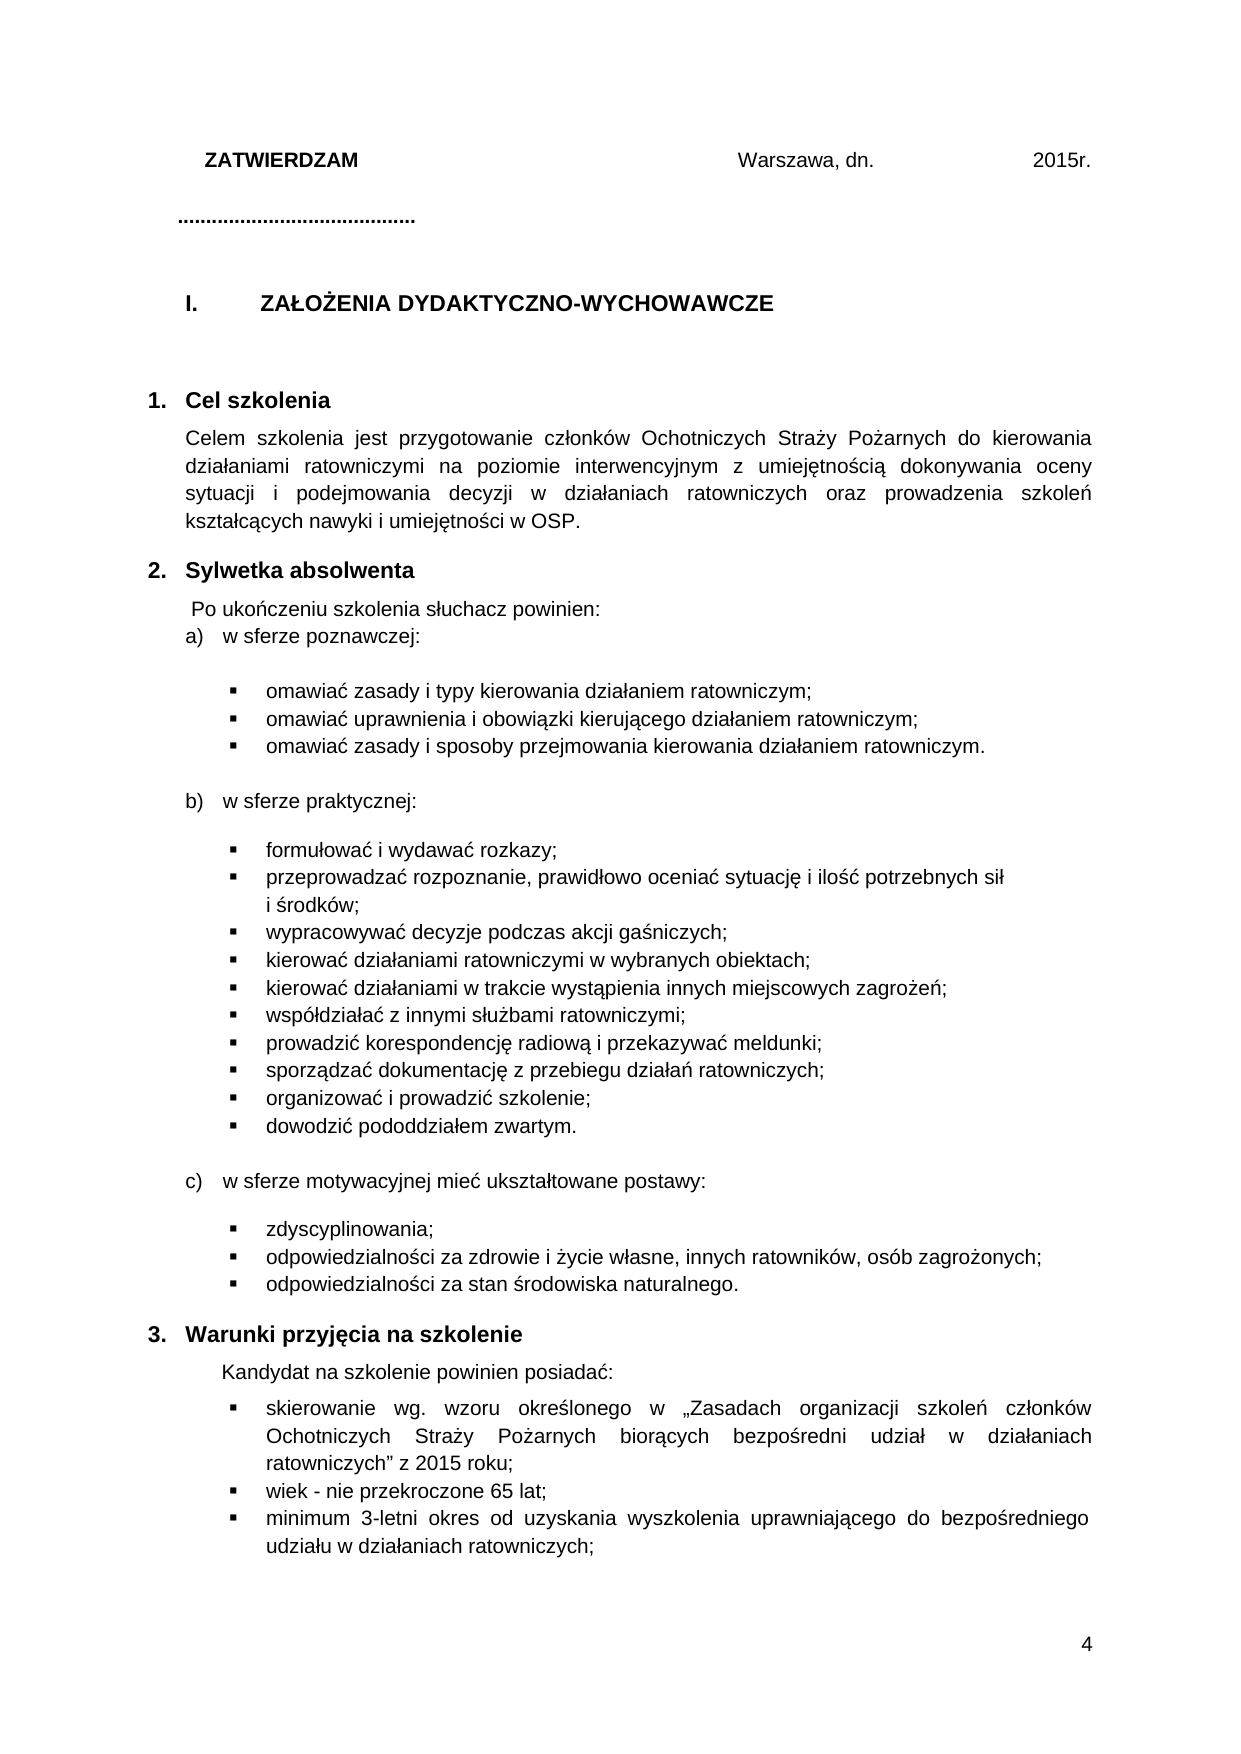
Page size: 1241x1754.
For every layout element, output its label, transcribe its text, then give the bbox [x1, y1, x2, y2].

subtitle Warunki przyjęcia na szkolenie [148, 1321, 1093, 1347]
list kierować działaniami ratowniczymi w wybranych obiektach; [228, 948, 1093, 972]
list prowadzić korespondencję radiową i przekazywać meldunki; [228, 1031, 1093, 1055]
subtitle Sylwetka absolwenta [148, 557, 1093, 583]
list omawiać zasady i sposoby przejmowania kierowania działaniem ratowniczym. [228, 734, 1093, 758]
text Celem szkolenia jest przygotowanie członków Ochotniczych Straży Pożarnych do kierowania działaniami ratowniczymi na poziomie interwencyjnym z umiejętnością dokonywania oceny sytuacji i podejmowania decyzji w działaniach ratowniczych oraz prowadzenia szkoleń kształcących nawyki i umiejętności w OSP. [185, 426, 1093, 532]
list w sferze poznawczej: [185, 624, 1093, 648]
text ZATWIERDZAM Warszawa, dn. 2015r. [148, 148, 1093, 172]
list odpowiedzialności za zdrowie i życie własne, innych ratowników, osób zagrożonych; [228, 1244, 1093, 1268]
text .......................................... [156, 204, 1093, 228]
text Kandydat na szkolenie powinien posiadać: [148, 1360, 1093, 1384]
list omawiać uprawnienia i obowiązki kierującego działaniem ratowniczym; [228, 706, 1093, 731]
list w sferze praktycznej: [185, 789, 1093, 813]
list organizować i prowadzić szkolenie; [228, 1086, 1093, 1110]
list sporządzać dokumentację z przebiegu działań ratowniczych; [228, 1058, 1093, 1082]
list w sferze motywacyjnej mieć ukształtowane postawy: [185, 1168, 1093, 1192]
list współdziałać z innymi służbami ratowniczymi; [228, 1003, 1093, 1027]
list odpowiedzialności za stan środowiska naturalnego. [228, 1272, 1093, 1296]
list dowodzić pododdziałem zwartym. [228, 1113, 1093, 1137]
subtitle Cel szkolenia [148, 387, 1093, 413]
list przeprowadzać rozpoznanie, prawidłowo oceniać sytuację i ilość potrzebnych sił [228, 865, 1093, 889]
list formułować i wydawać rozkazy; [228, 837, 1093, 862]
list wiek - nie przekroczone 65 lat; [228, 1478, 1093, 1503]
text Po ukończeniu szkolenia słuchacz powinien: [148, 596, 1093, 620]
list omawiać zasady i typy kierowania działaniem ratowniczym; [228, 679, 1093, 703]
list minimum 3-letni okres od uzyskania wyszkolenia uprawniającego do bezpośredniego udziału w działaniach ratowniczych; [228, 1506, 1090, 1558]
list zdyscyplinowania; [228, 1217, 1093, 1241]
list i środków; [266, 893, 1093, 917]
list kierować działaniami w trakcie wystąpienia innych miejscowych zagrożeń; [228, 975, 1093, 999]
list skierowanie wg. wzoru określonego w „Zasadach organizacji szkoleń członków Ochotniczych Straży Pożarnych biorących bezpośredni udział w działaniach ratowniczych” z 2015 roku; [228, 1396, 1093, 1475]
list wypracowywać decyzje podczas akcji gaśniczych; [228, 920, 1093, 944]
subtitle ZAŁOŻENIA DYDAKTYCZNO-WYCHOWAWCZE [185, 290, 1093, 317]
